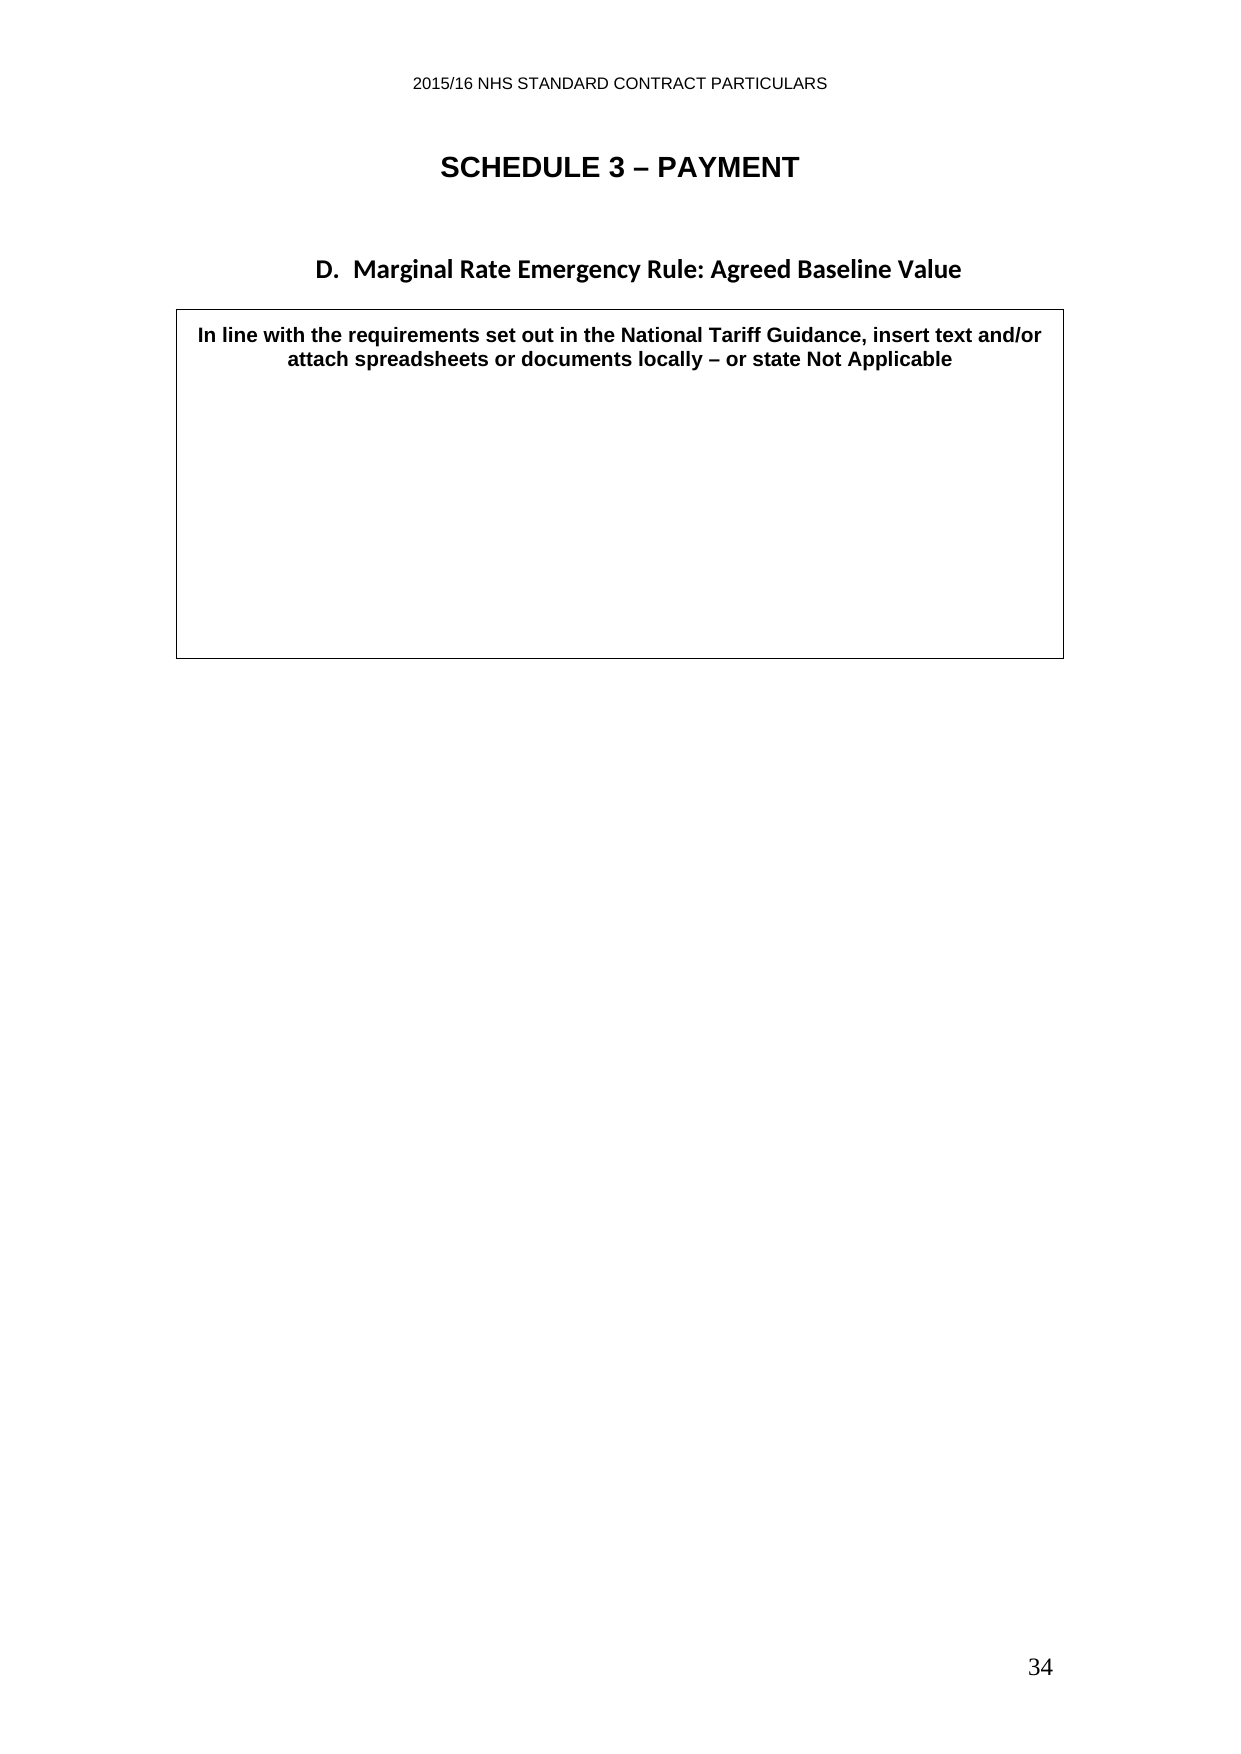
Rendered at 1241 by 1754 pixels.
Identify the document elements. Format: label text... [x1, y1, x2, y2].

subtitle Marginal Rate Emergency Rule: Agreed Baseline Value [225, 252, 1053, 285]
list SCHEDULE 3 – PAYMENT [187, 150, 1053, 183]
table_header In line with the requirements set out in the National Tariff Guidance, insert text and/or attach spreadsheets or documents locally – or state Not Applicable [177, 310, 1063, 658]
